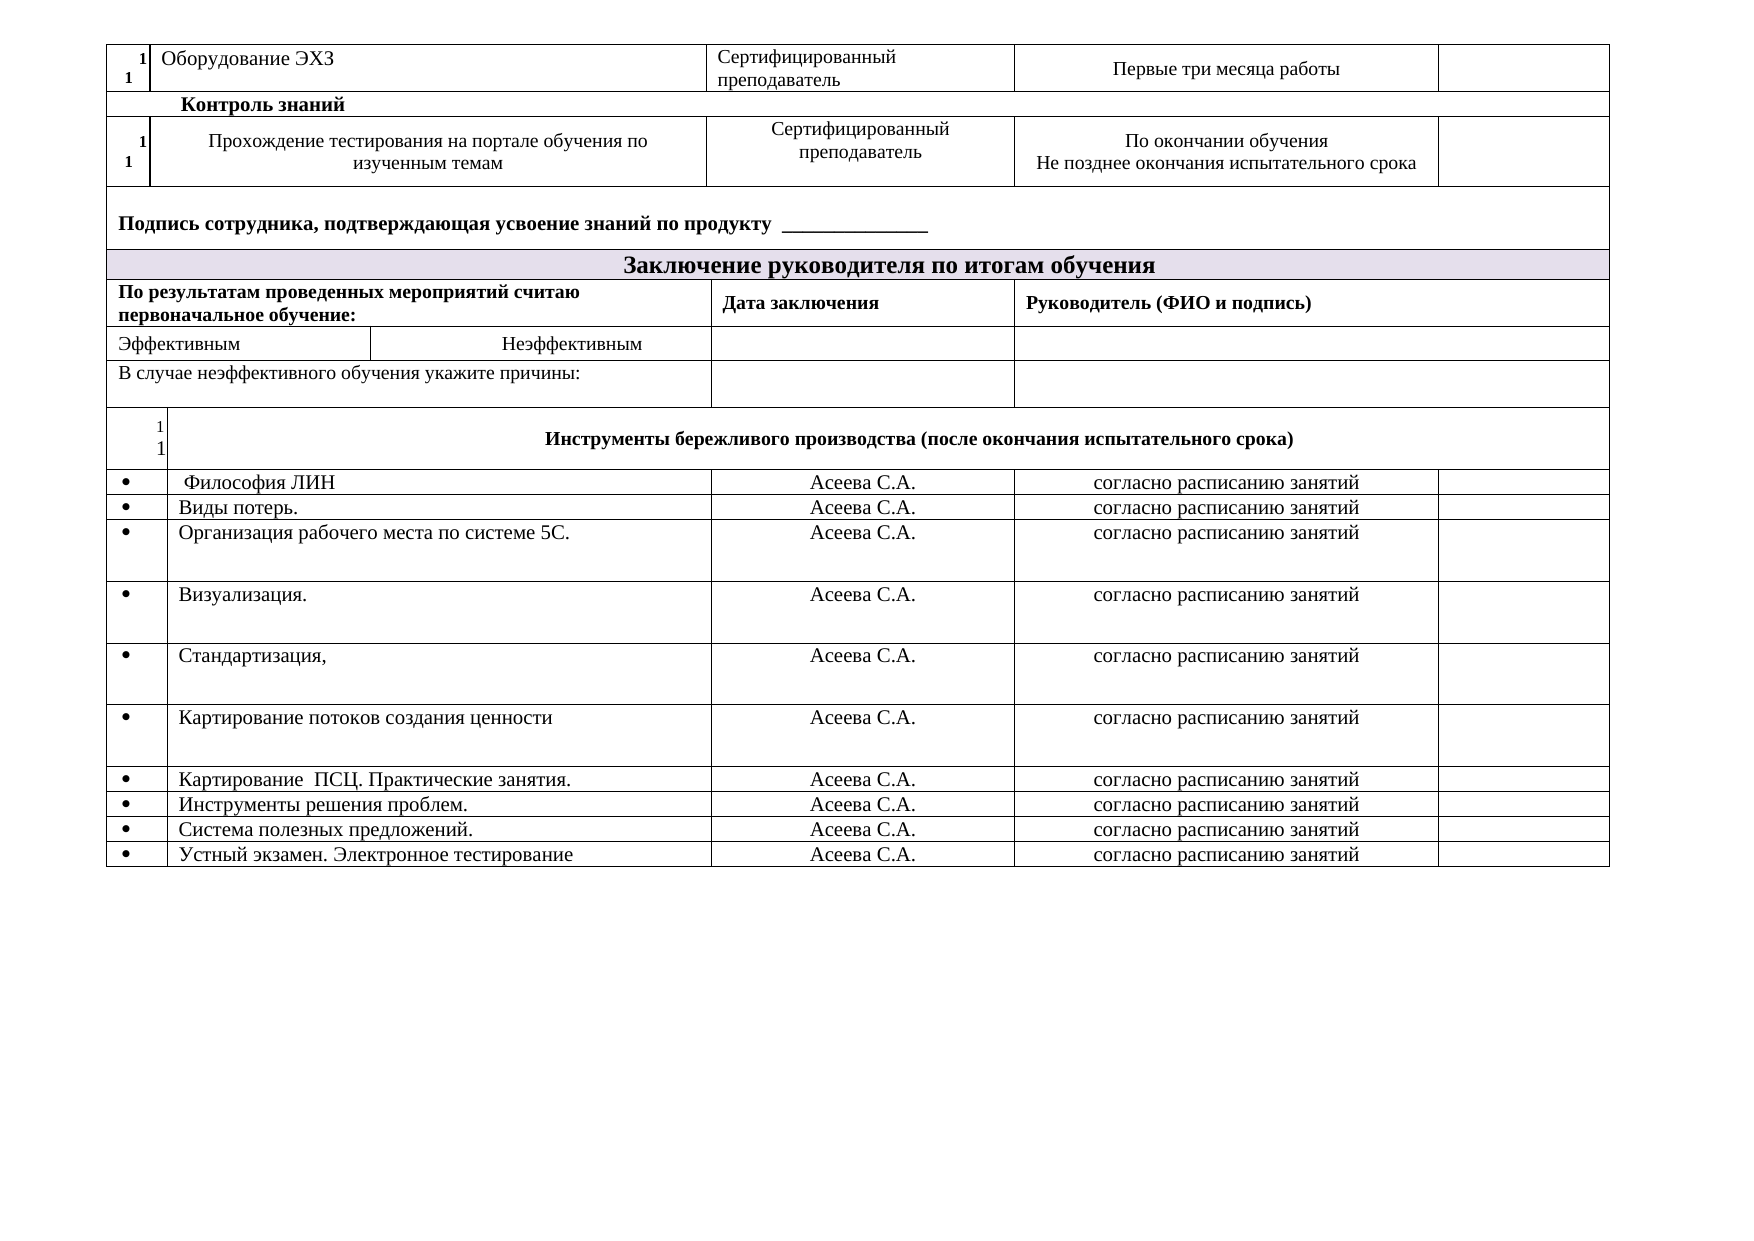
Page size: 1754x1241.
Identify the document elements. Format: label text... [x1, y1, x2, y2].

table_cell Оборудование ЭХЗ [151, 45, 706, 91]
table_cell [1439, 495, 1609, 519]
table_cell Инструменты бережливого производства (после окончания испытательного срока) [168, 408, 1609, 469]
table_cell Система полезных предложений. [168, 817, 711, 841]
table_cell [1439, 705, 1609, 766]
table_cell согласно расписанию занятий [1015, 644, 1438, 704]
table_cell В случае неэффективного обучения укажите причины: [107, 361, 711, 407]
table_cell [1015, 361, 1609, 407]
table_cell Асеева С.А. [712, 582, 1014, 642]
table_cell согласно расписанию занятий [1015, 817, 1438, 841]
table_cell [1439, 644, 1609, 704]
table_cell [1439, 767, 1609, 791]
table_cell согласно расписанию занятий [1015, 767, 1438, 791]
table_cell согласно расписанию занятий [1015, 842, 1438, 866]
table_cell согласно расписанию занятий [1015, 520, 1438, 581]
table_cell [1439, 582, 1609, 642]
table_cell Картирование ПСЦ. Практические занятия. [168, 767, 711, 791]
table_cell По окончании обучения Не позднее окончания испытательного срока [1015, 117, 1438, 186]
table_cell [712, 327, 1014, 360]
table_cell [107, 767, 167, 791]
table_cell Эффективным [107, 327, 370, 360]
table_cell согласно расписанию занятий [1015, 495, 1438, 519]
table_cell Асеева С.А. [712, 644, 1014, 704]
table_cell Неэффективным [371, 327, 711, 360]
table_cell [107, 705, 167, 766]
table_cell Асеева С.А. [712, 792, 1014, 816]
table_cell согласно расписанию занятий [1015, 470, 1438, 494]
table_cell [1439, 520, 1609, 581]
table_cell [107, 582, 167, 642]
table_cell [1439, 792, 1609, 816]
table_cell [107, 817, 167, 841]
table_cell Устный экзамен. Электронное тестирование [168, 842, 711, 866]
table_cell [1439, 117, 1609, 186]
table_cell Асеева С.А. [712, 705, 1014, 766]
table_cell Сертифицированный преподаватель [707, 117, 1014, 186]
table_cell По результатам проведенных мероприятий считаю первоначальное обучение: [107, 280, 711, 326]
table_cell [1439, 842, 1609, 866]
table_cell Дата заключения [712, 280, 1014, 326]
table_cell Визуализация. [168, 582, 711, 642]
table_cell [107, 842, 167, 866]
table_cell [107, 470, 167, 494]
table_cell Асеева С.А. [712, 842, 1014, 866]
table_cell [107, 644, 167, 704]
table_cell 11 [107, 117, 149, 186]
table_cell Картирование потоков создания ценности [168, 705, 711, 766]
table_cell [1439, 45, 1609, 91]
table_cell Стандартизация, [168, 644, 711, 704]
table_cell Первые три месяца работы [1015, 45, 1438, 91]
table_cell Асеева С.А. [712, 817, 1014, 841]
table_cell Философия ЛИН [168, 470, 711, 494]
table_cell [1439, 470, 1609, 494]
table_cell согласно расписанию занятий [1015, 792, 1438, 816]
table_cell Контроль знаний [107, 92, 1609, 116]
table_cell [107, 495, 167, 519]
table_cell [712, 361, 1014, 407]
table_cell Асеева С.А. [712, 470, 1014, 494]
table_cell Заключение руководителя по итогам обучения [107, 250, 1609, 279]
table_cell Асеева С.А. [712, 767, 1014, 791]
table_cell 11 [107, 45, 149, 91]
table_cell [1439, 817, 1609, 841]
table_cell Сертифицированный преподаватель [707, 45, 1014, 91]
table_cell Подпись сотрудника, подтверждающая усвоение знаний по продукту ______________ [107, 187, 1609, 249]
table_cell 1 1 [107, 408, 167, 469]
table_cell [107, 792, 167, 816]
table_cell Асеева С.А. [712, 520, 1014, 581]
table_cell Организация рабочего места по системе 5С. [168, 520, 711, 581]
table_cell Руководитель (ФИО и подпись) [1015, 280, 1609, 326]
table_cell согласно расписанию занятий [1015, 705, 1438, 766]
table_cell Асеева С.А. [712, 495, 1014, 519]
table_cell Прохождение тестирования на портале обучения по изученным темам [151, 117, 706, 186]
table_cell Инструменты решения проблем. [168, 792, 711, 816]
table_cell [1015, 327, 1609, 360]
table_cell согласно расписанию занятий [1015, 582, 1438, 642]
table_cell [107, 520, 167, 581]
table_cell Виды потерь. [168, 495, 711, 519]
